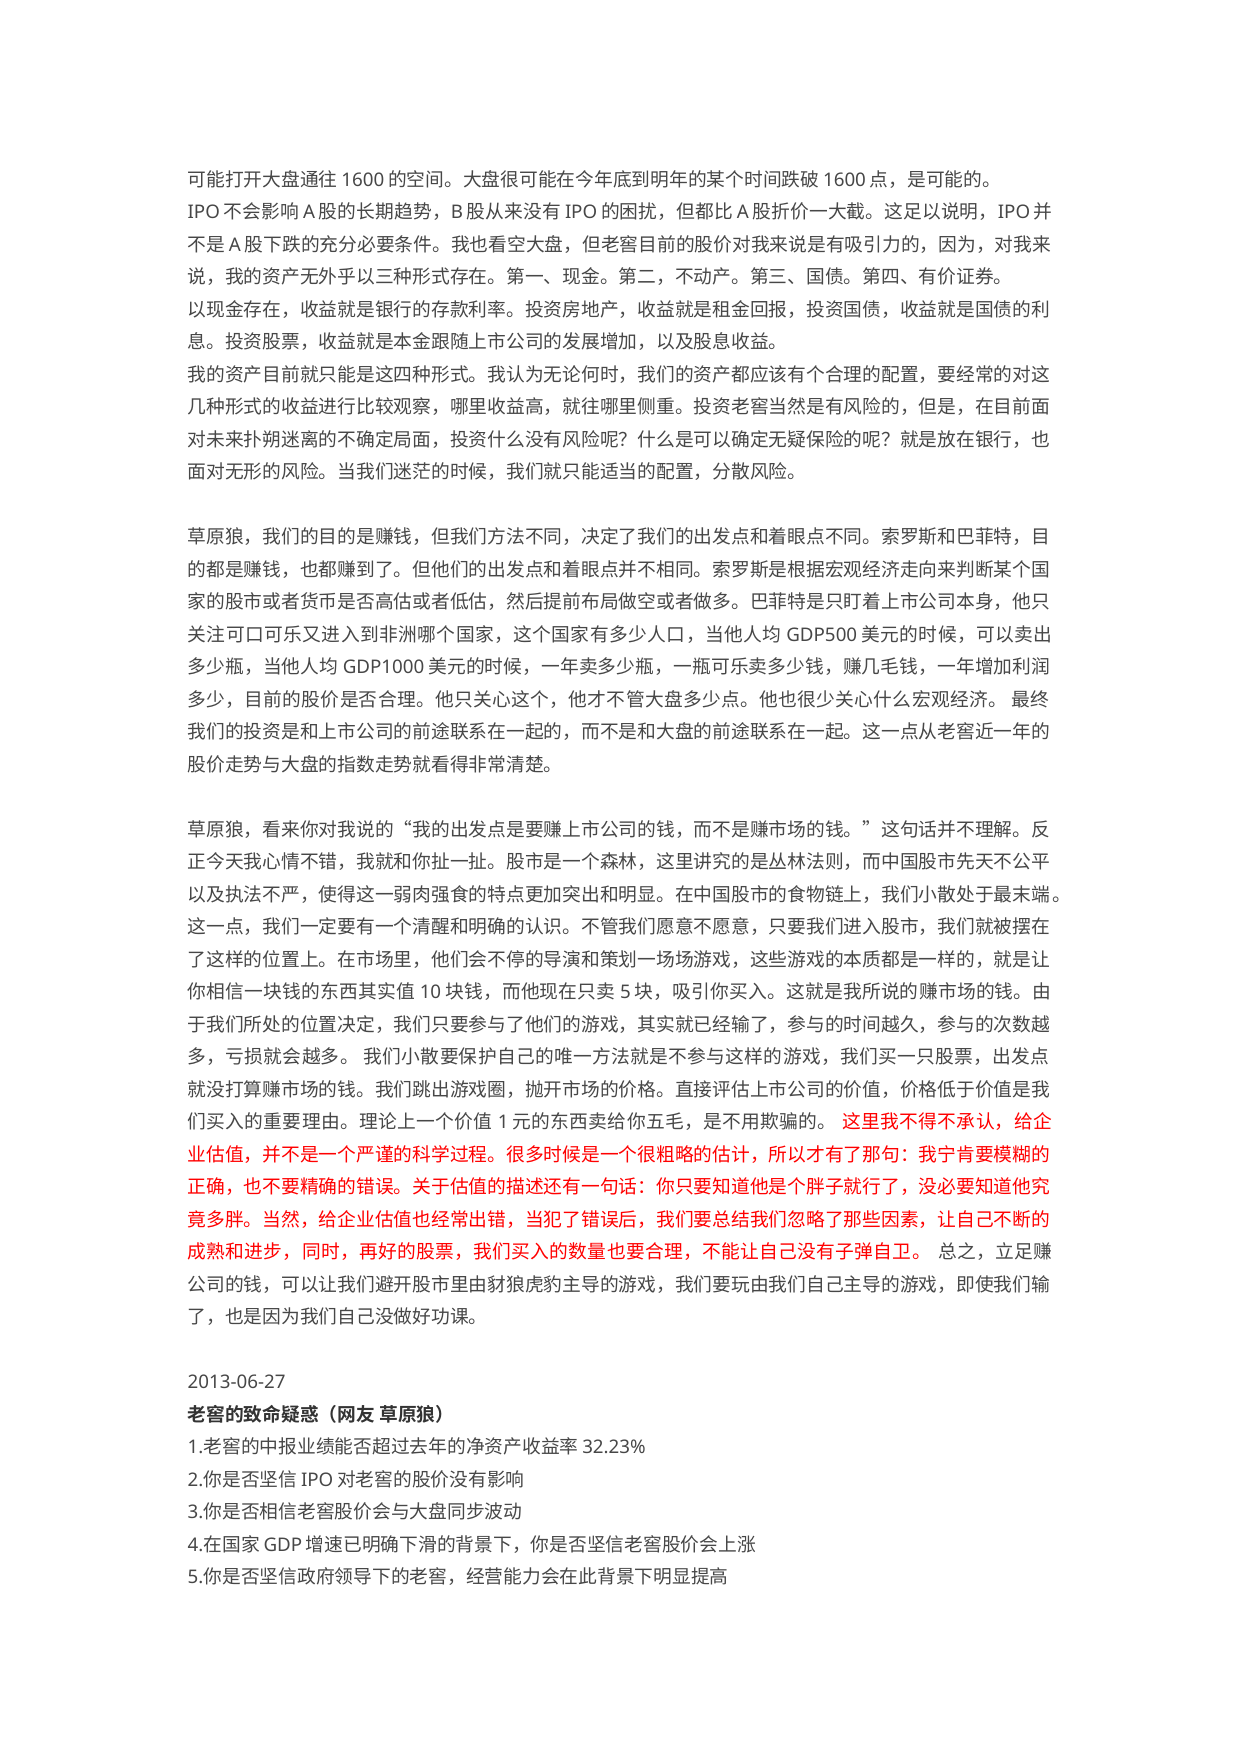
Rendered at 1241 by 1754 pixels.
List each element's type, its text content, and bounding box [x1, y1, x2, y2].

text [187, 162, 1053, 194]
text 2013-06-27 [187, 1364, 1053, 1397]
text IPO不会影响A股的长期趋势，B股从来没有IPO的困扰，但都比A股折价一大截。这足以说明，IPO并不是A股下跌的充分必要条件。我也看空大盘，但老窖目前的股价对我来说是有吸引力的，因为，对我来说，我的资产无外乎以三种形式存在。第一、现金。第二，不动产。第三、国债。第四、有价证券。 [187, 194, 1053, 292]
text 2.你是否坚信IPO对老窖的股价没有影响 [187, 1462, 1053, 1494]
text 1.老窖的中报业绩能否超过去年的净资产收益率32.23% [187, 1429, 1053, 1462]
text 草原狼，看来你对我说的“我的出发点是要赚上市公司的钱，而不是赚市场的钱。”这句话并不理解。反正今天我心情不错，我就和你扯一扯。股市是一个森林，这里讲究的是丛林法则，而中国股市先天不公平以及执法不严，使得这一弱肉强食的特点更加突出和明显。在中国股市的食物链上，我们小散处于最末端。这一点，我们一定要有一个清醒和明确的认识。不管我们愿意不愿意，只要我们进入股市，我们就被摆在了这样的位置上。在市场里，他们会不停的导演和策划一场场游戏，这些游戏的本质都是一样的，就是让你相信一块钱的东西其实值10块钱，而他现在只卖5块，吸引你买入。这就是我所说的赚市场的钱。由于我们所处的位置决定，我们只要参与了他们的游戏，其实就已经输了，参与的时间越久，参与的次数越多，亏损就会越多。 我们小散要保护自己的唯一方法就是不参与这样的游戏，我们买一只股票，出发点就没打算赚市场的钱。我们跳出游戏圈，抛开市场的价格。直接评估上市公司的价值，价格低于价值是我们买入的重要理由。理论上一个价值1元的东西卖给你五毛，是不用欺骗的。 这里我不得不承认，给企业估值，并不是一个严谨的科学过程。很多时候是一个很粗略的估计，所以才有了那句：我宁肯要模糊的正确，也不要精确的错误。关于估值的描述还有一句话：你只要知道他是个胖子就行了，没必要知道他究竟多胖。当然，给企业估值也经常出错，当犯了错误后，我们要总结我们忽略了那些因素，让自己不断的成熟和进步，同时，再好的股票，我们买入的数量也要合理，不能让自己没有子弹自卫。 总之，立足赚公司的钱，可以让我们避开股市里由豺狼虎豹主导的游戏，我们要玩由我们自己主导的游戏，即使我们输了，也是因为我们自己没做好功课。 [187, 812, 1053, 1332]
text 以现金存在，收益就是银行的存款利率。投资房地产，收益就是租金回报，投资国债，收益就是国债的利息。投资股票，收益就是本金跟随上市公司的发展增加，以及股息收益。 [187, 292, 1053, 357]
text 4.在国家GDP增速已明确下滑的背景下，你是否坚信老窖股价会上涨 [187, 1527, 1053, 1559]
text 3.你是否相信老窖股价会与大盘同步波动 [187, 1494, 1053, 1527]
text 我的资产目前就只能是这四种形式。我认为无论何时，我们的资产都应该有个合理的配置，要经常的对这几种形式的收益进行比较观察，哪里收益高，就往哪里侧重。投资老窖当然是有风险的，但是，在目前面对未来扑朔迷离的不确定局面，投资什么没有风险呢？什么是可以确定无疑保险的呢？就是放在银行，也面对无形的风险。当我们迷茫的时候，我们就只能适当的配置，分散风险。 [187, 357, 1053, 487]
text 老窖的致命疑惑（网友 草原狼） [187, 1397, 1053, 1429]
text 草原狼，我们的目的是赚钱，但我们方法不同，决定了我们的出发点和着眼点不同。索罗斯和巴菲特，目的都是赚钱，也都赚到了。但他们的出发点和着眼点并不相同。索罗斯是根据宏观经济走向来判断某个国家的股市或者货币是否高估或者低估，然后提前布局做空或者做多。巴菲特是只盯着上市公司本身，他只关注可口可乐又进入到非洲哪个国家，这个国家有多少人口，当他人均GDP500美元的时候，可以卖出多少瓶，当他人均GDP1000美元的时候，一年卖多少瓶，一瓶可乐卖多少钱，赚几毛钱，一年增加利润多少，目前的股价是否合理。他只关心这个，他才不管大盘多少点。他也很少关心什么宏观经济。 最终我们的投资是和上市公司的前途联系在一起的，而不是和大盘的前途联系在一起。这一点从老窖近一年的股价走势与大盘的指数走势就看得非常清楚。 [187, 519, 1053, 779]
text 5.你是否坚信政府领导下的老窖，经营能力会在此背景下明显提高 [187, 1559, 1053, 1592]
